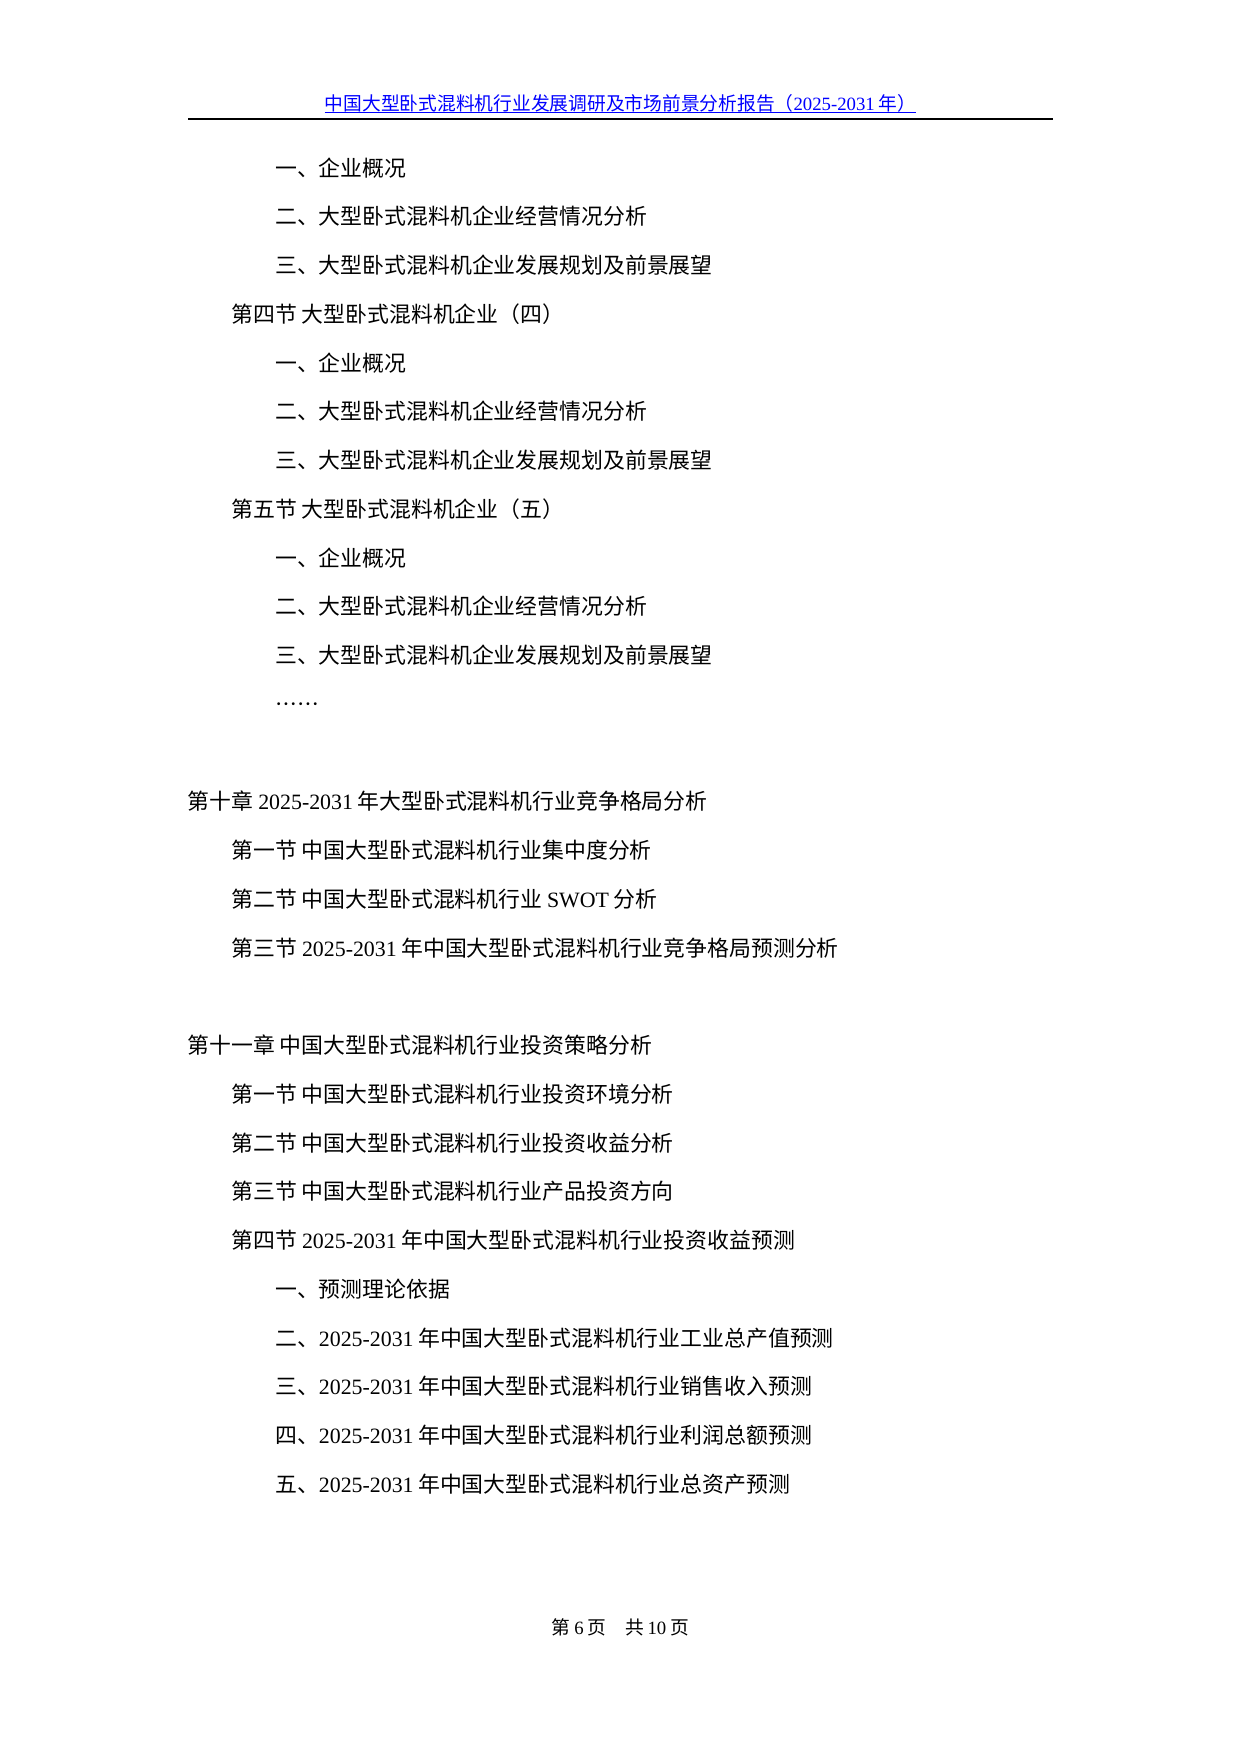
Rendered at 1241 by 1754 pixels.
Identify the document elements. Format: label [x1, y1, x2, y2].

text [187, 150, 1053, 1499]
